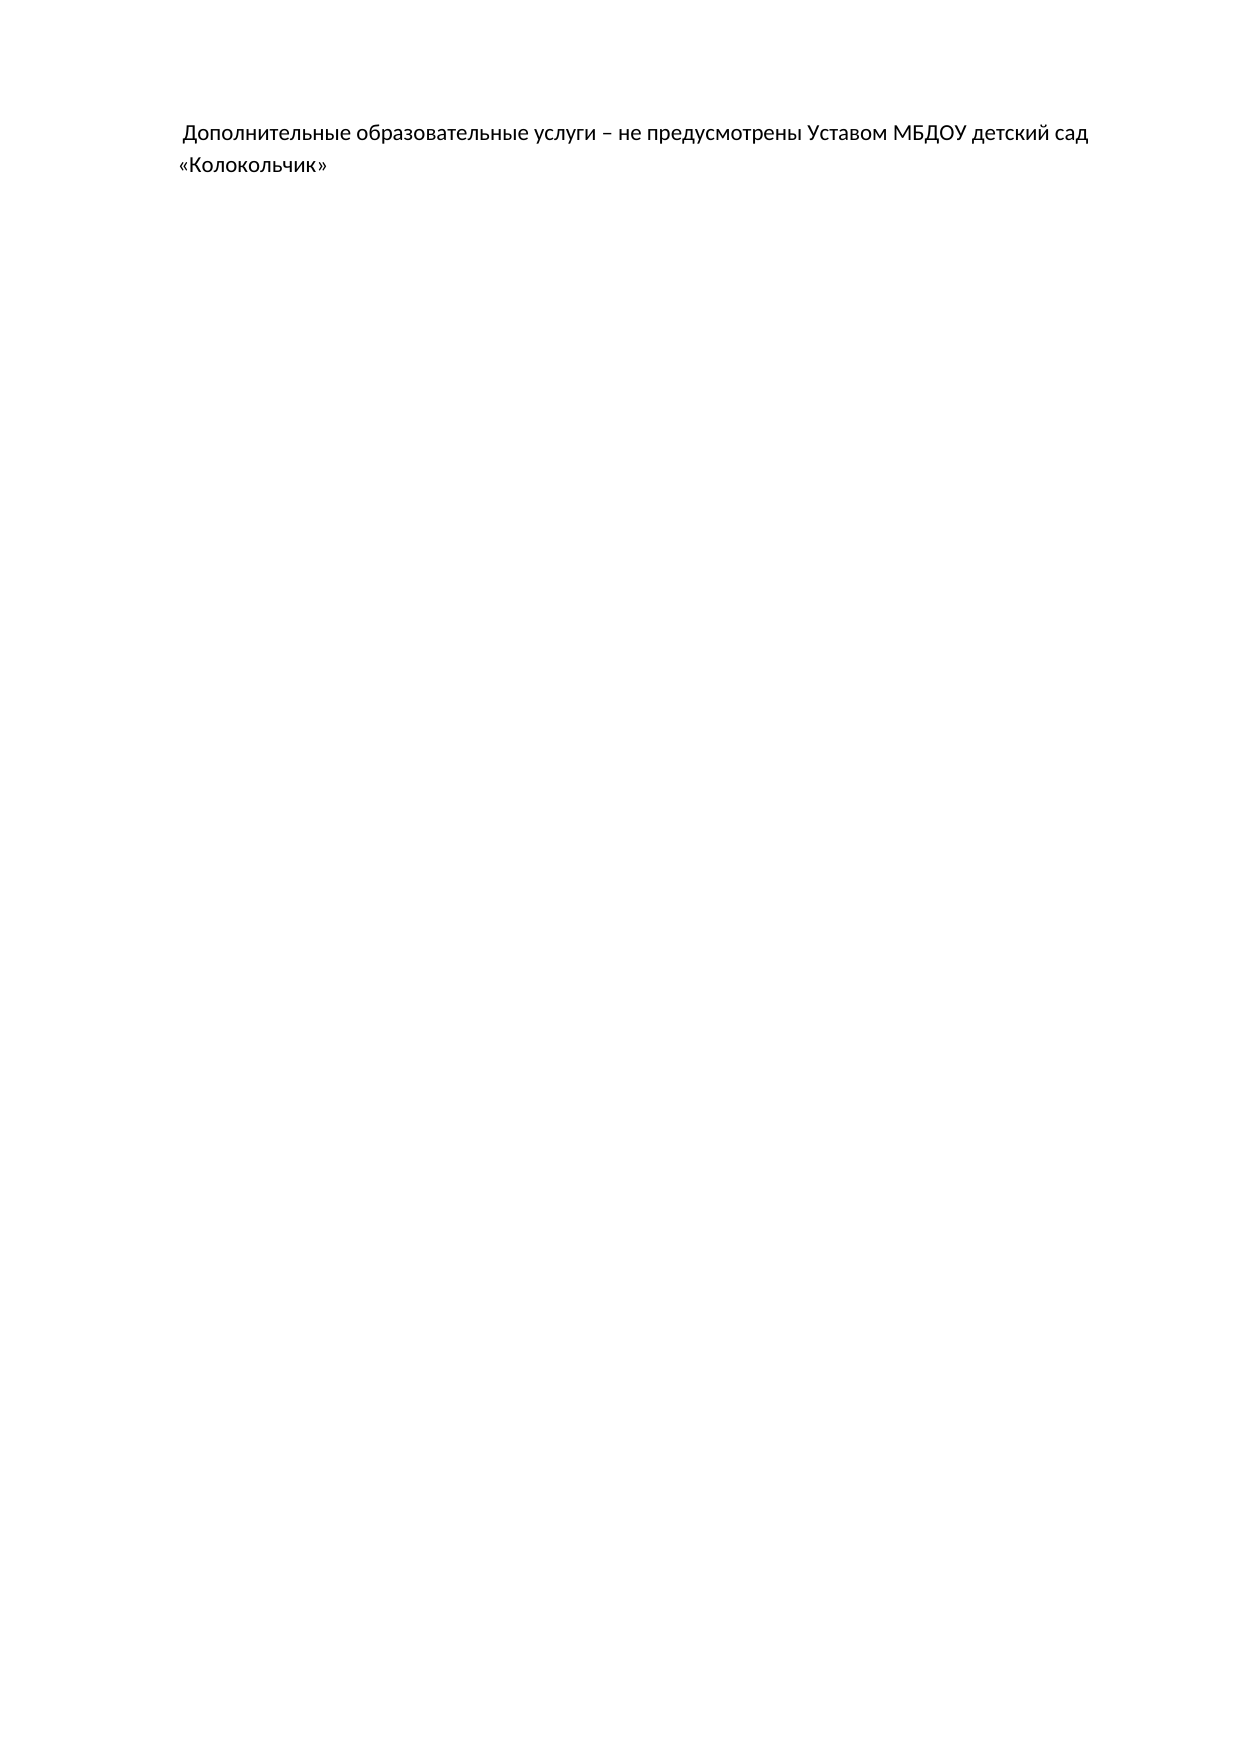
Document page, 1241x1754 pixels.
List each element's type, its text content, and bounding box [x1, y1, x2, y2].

text Дополнительные образовательные услуги – не предусмотрены Уставом МБДОУ детский сад «Колокольчик» [177, 118, 1152, 178]
